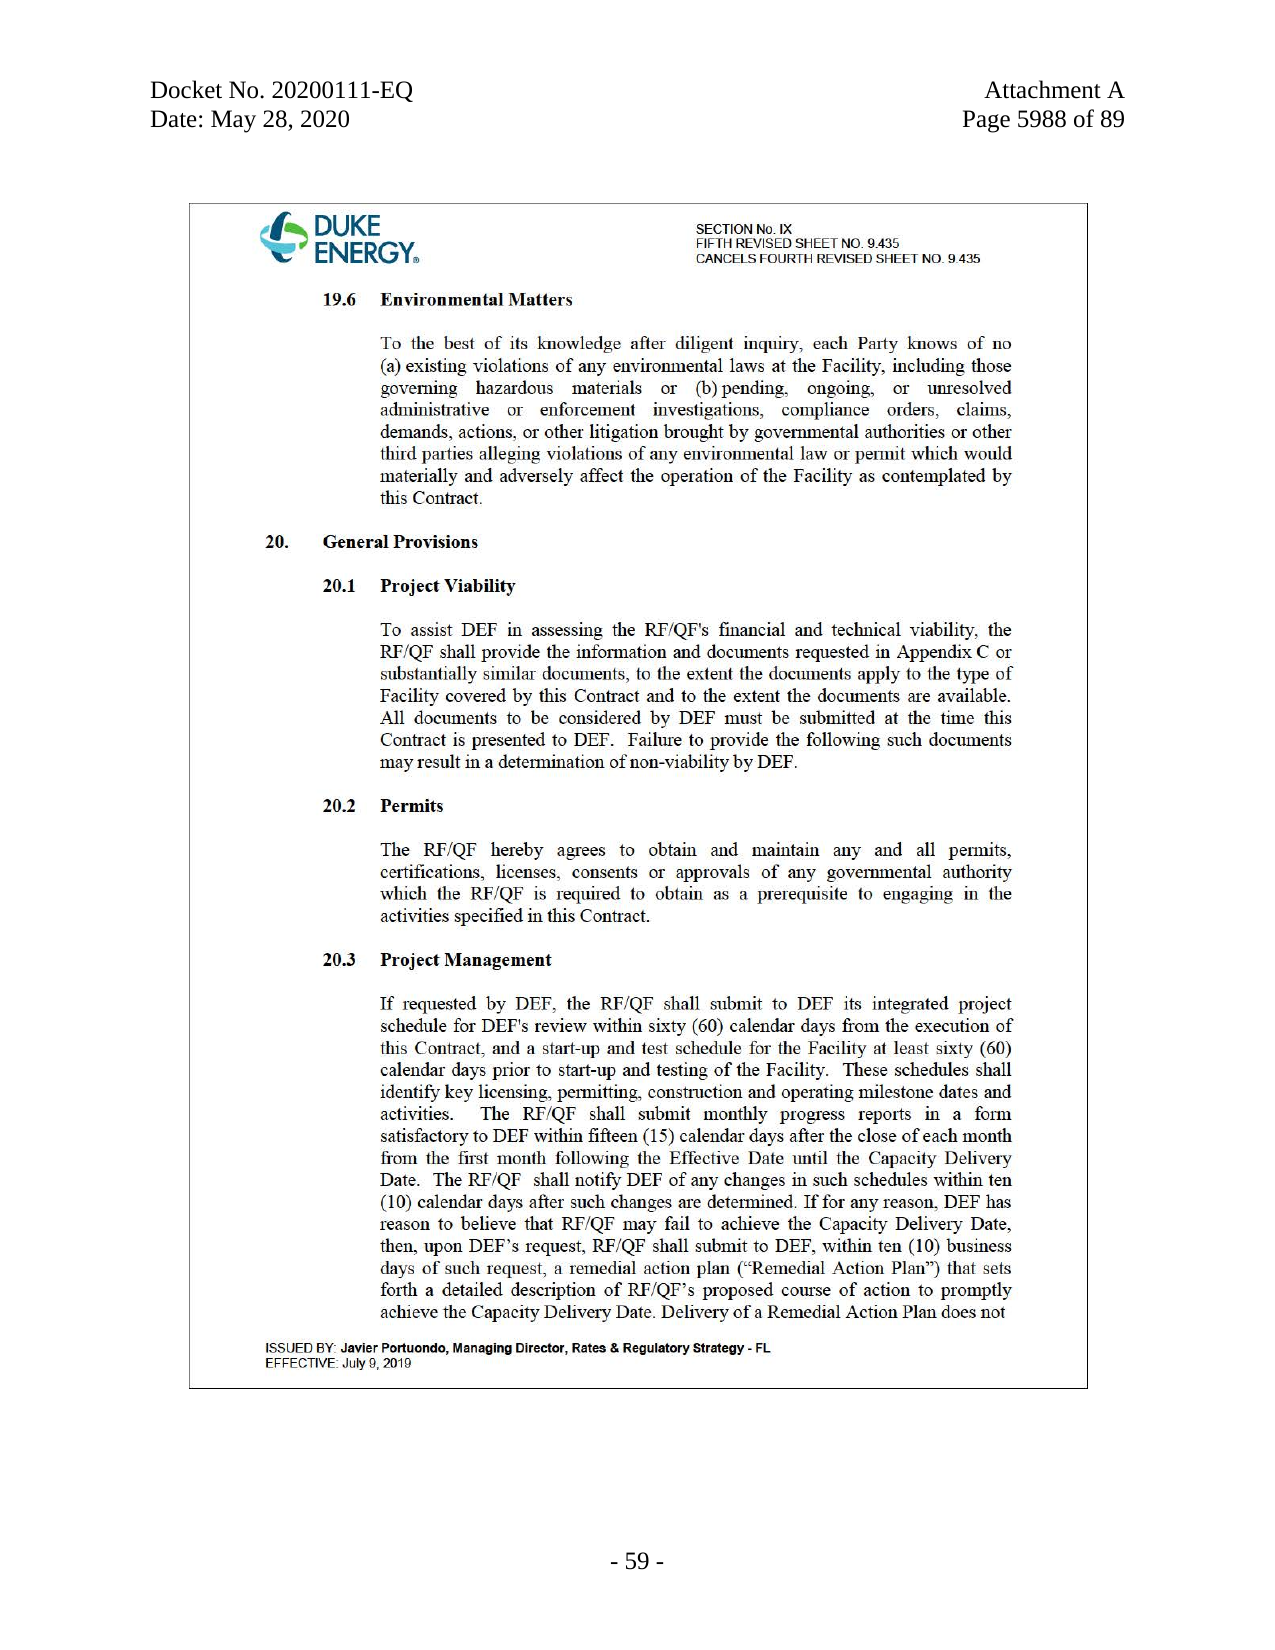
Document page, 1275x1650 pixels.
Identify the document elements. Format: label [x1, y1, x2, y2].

picture [150, 165, 1125, 1427]
